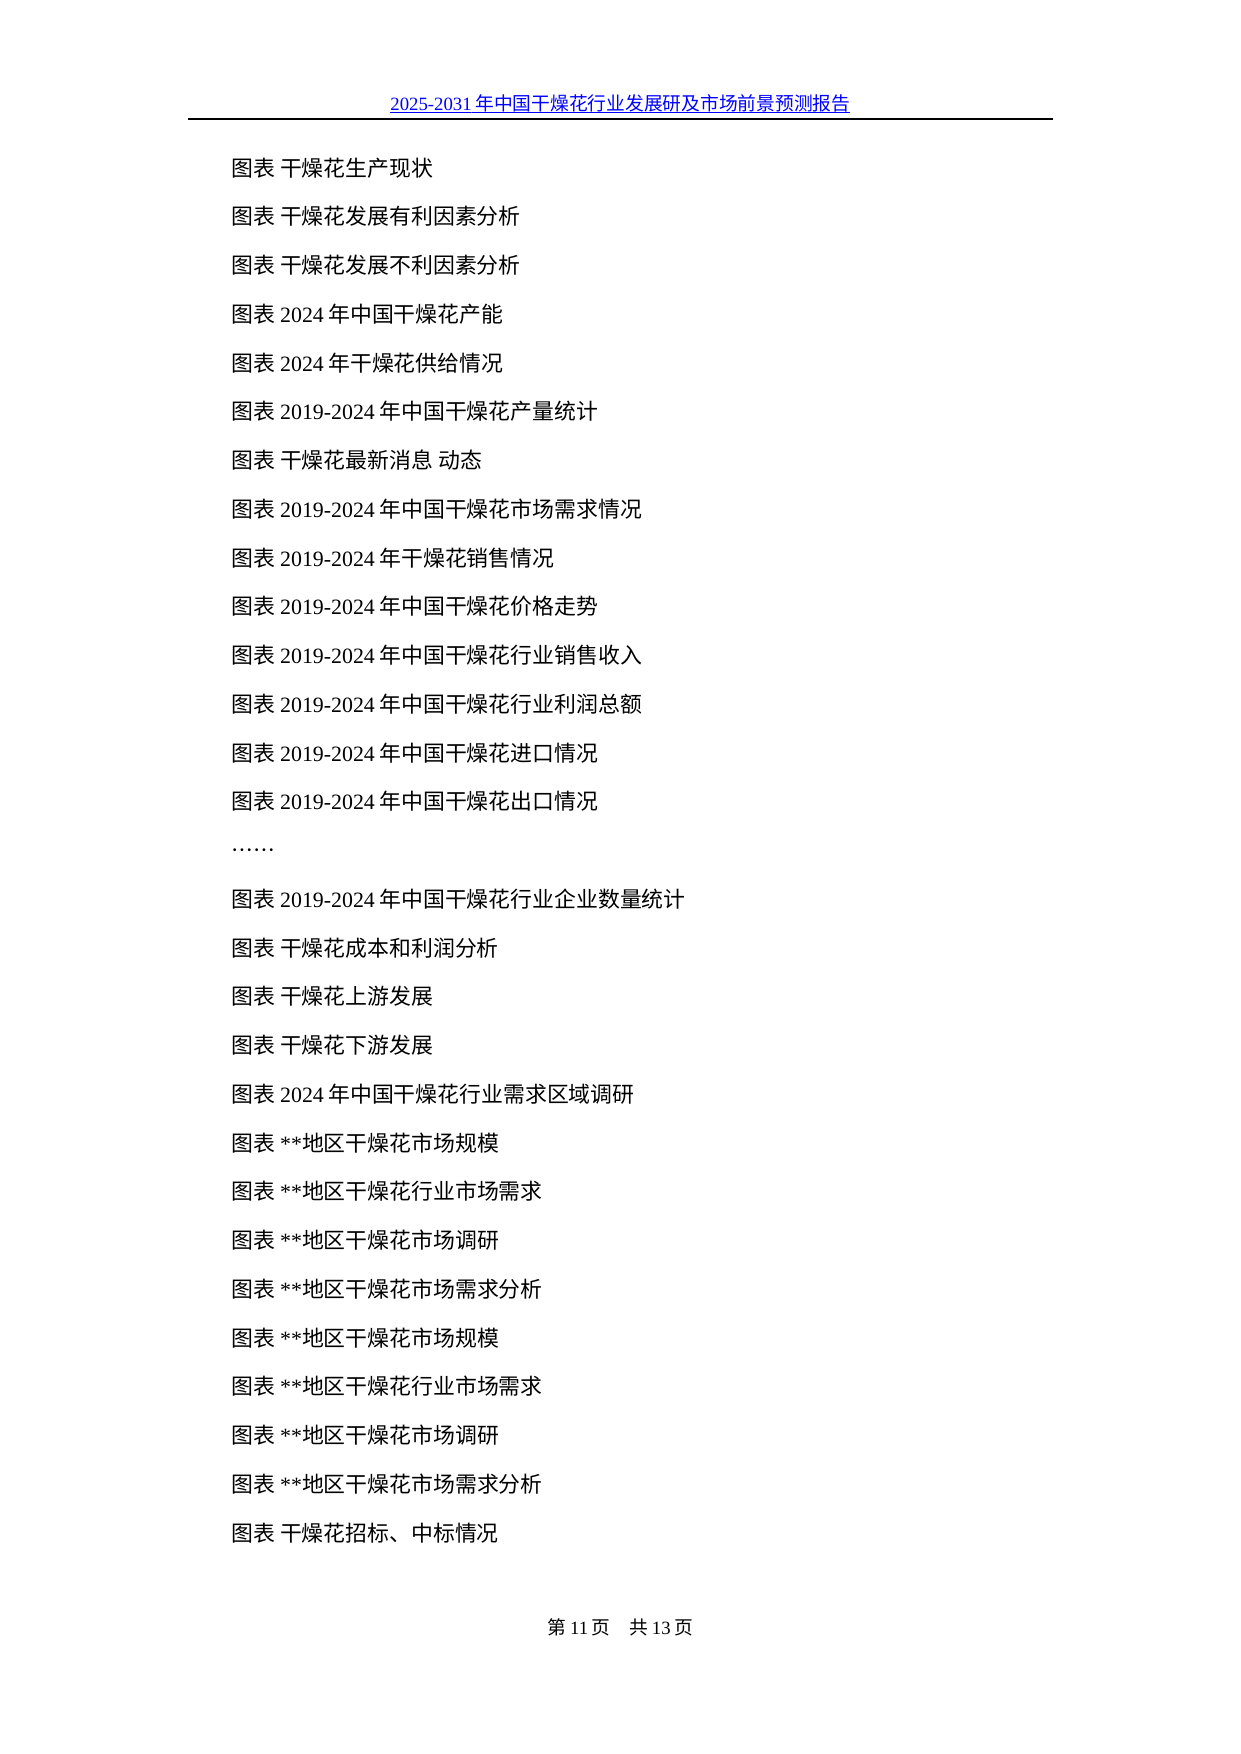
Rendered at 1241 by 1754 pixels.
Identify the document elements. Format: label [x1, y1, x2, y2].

text [187, 150, 1053, 1548]
